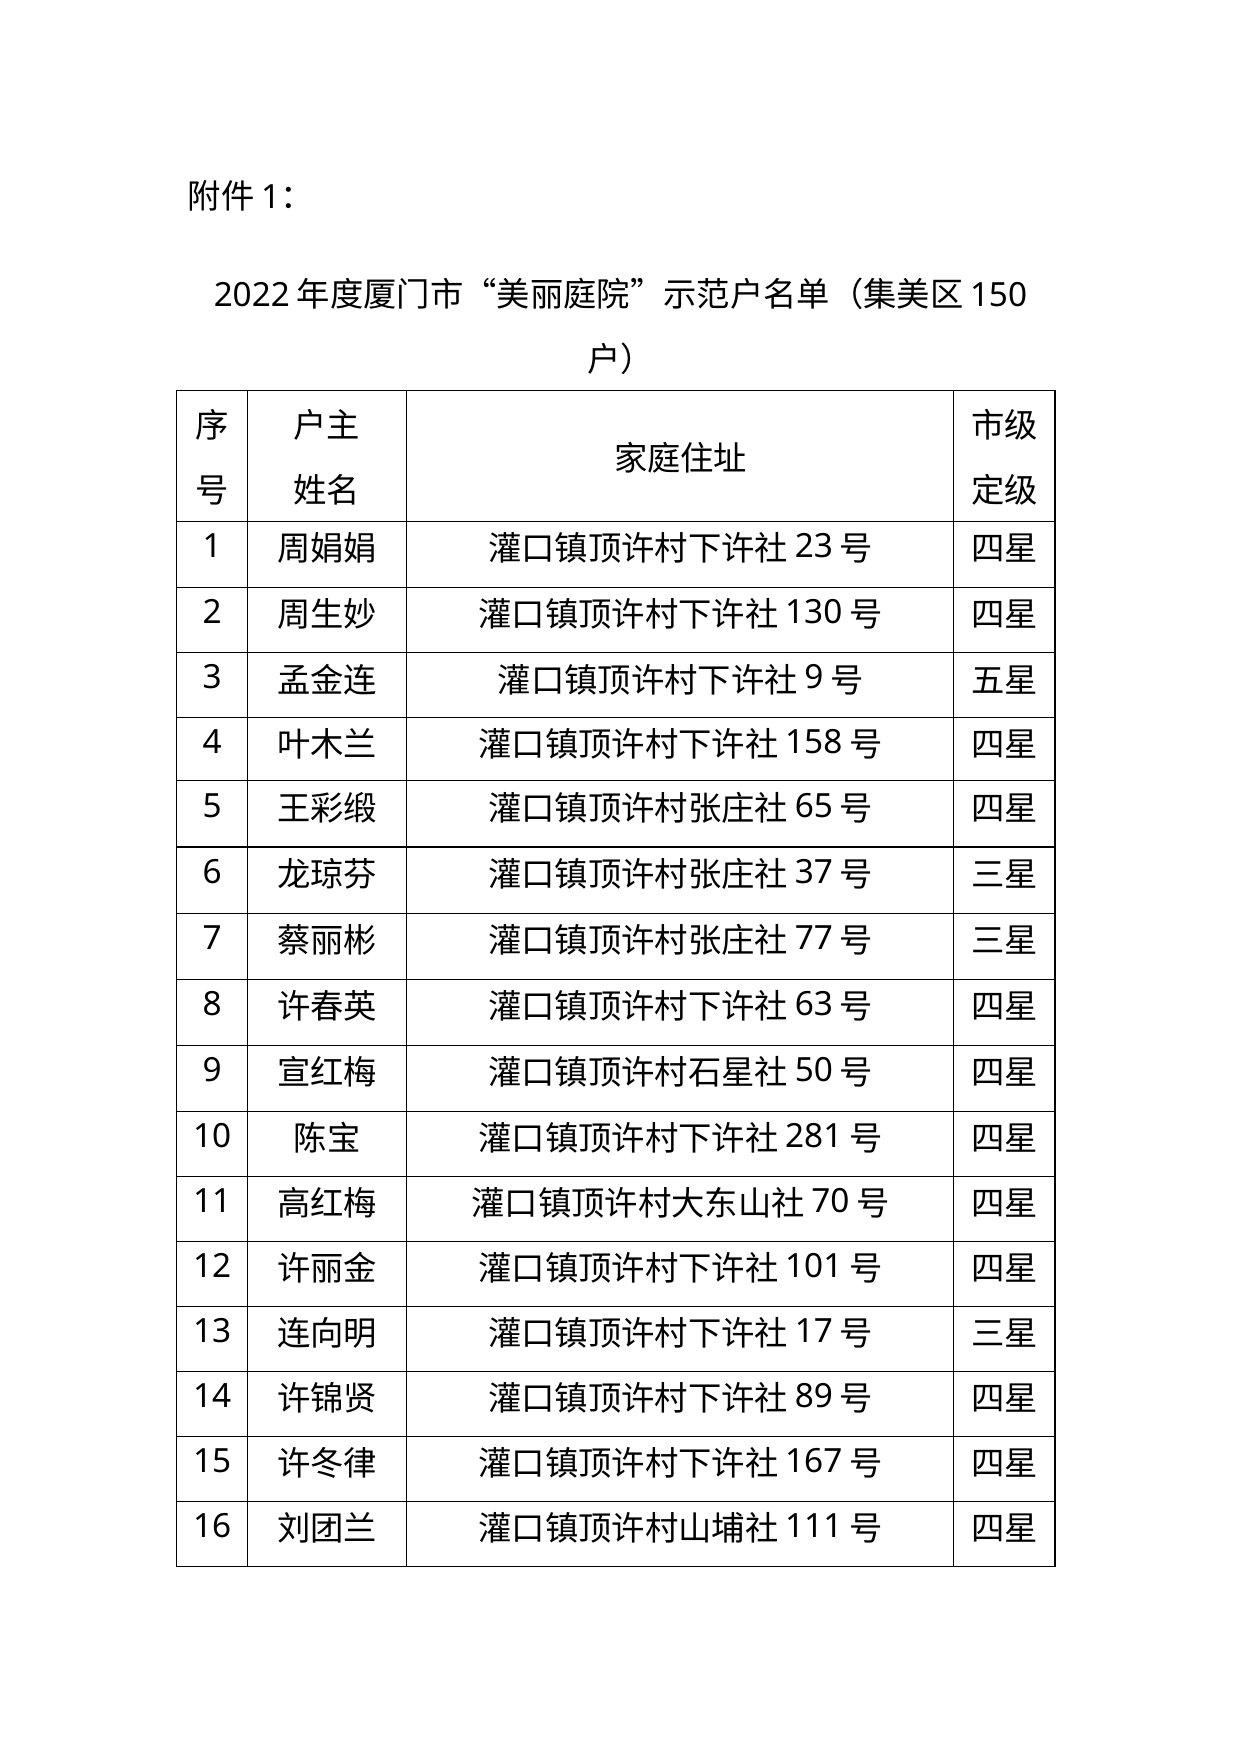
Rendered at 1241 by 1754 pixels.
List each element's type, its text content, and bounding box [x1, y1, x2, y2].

table_cell 灌口镇顶许村下许社17号 [407, 1307, 953, 1371]
table_cell 灌口镇顶许村大东山社70号 [407, 1177, 953, 1241]
table_cell 6 [177, 848, 247, 912]
table_cell 灌口镇顶许村下许社63号 [407, 980, 953, 1044]
table_cell 8 [177, 980, 247, 1044]
table_cell 2 [177, 588, 247, 652]
table_cell 3 [177, 653, 247, 717]
table_cell 四星 [954, 980, 1054, 1044]
table_cell 三星 [954, 848, 1054, 912]
table_cell 灌口镇顶许村山埔社111号 [407, 1502, 953, 1566]
table_cell 许丽金 [248, 1242, 406, 1306]
table_cell 四星 [954, 1112, 1054, 1176]
table_cell 龙琼芬 [248, 848, 406, 912]
table_cell 刘团兰 [248, 1502, 406, 1566]
table_cell 灌口镇顶许村张庄社77号 [407, 914, 953, 978]
table_cell 灌口镇顶许村下许社89号 [407, 1372, 953, 1436]
table_cell 灌口镇顶许村下许社23号 [407, 522, 953, 587]
table_cell 灌口镇顶许村石星社50号 [407, 1046, 953, 1111]
table_cell 灌口镇顶许村下许社101号 [407, 1242, 953, 1306]
text 2022年度厦门市“美丽庭院”示范户名单（集美区150户） [187, 259, 1053, 389]
table_header 序号 [177, 391, 247, 521]
table_cell 三星 [954, 1307, 1054, 1371]
table_cell 灌口镇顶许村下许社167号 [407, 1437, 953, 1501]
table_cell 宣红梅 [248, 1046, 406, 1111]
table_cell 三星 [954, 914, 1054, 978]
table_cell 灌口镇顶许村下许社130号 [407, 588, 953, 652]
table_cell 16 [177, 1502, 247, 1566]
table_cell 孟金连 [248, 653, 406, 717]
table_cell 四星 [954, 1372, 1054, 1436]
table_cell 四星 [954, 1502, 1054, 1566]
table_cell 许锦贤 [248, 1372, 406, 1436]
table_cell 4 [177, 718, 247, 780]
table_header 户主 姓名 [248, 391, 406, 521]
table_cell 11 [177, 1177, 247, 1241]
table_cell 12 [177, 1242, 247, 1306]
table_cell 13 [177, 1307, 247, 1371]
table_cell 周娟娟 [248, 522, 406, 587]
table_cell 王彩缎 [248, 781, 406, 846]
table_cell 9 [177, 1046, 247, 1111]
table_cell 1 [177, 522, 247, 587]
table_cell 灌口镇顶许村张庄社65号 [407, 781, 953, 846]
table_cell 10 [177, 1112, 247, 1176]
table_cell 灌口镇顶许村张庄社37号 [407, 848, 953, 912]
table_header 家庭住址 [407, 391, 953, 521]
table_cell 蔡丽彬 [248, 914, 406, 978]
table_cell 叶木兰 [248, 718, 406, 780]
table_cell 四星 [954, 1177, 1054, 1241]
table_cell 5 [177, 781, 247, 846]
table_cell 四星 [954, 1242, 1054, 1306]
text 附件1： [187, 162, 1053, 227]
table_cell 四星 [954, 1437, 1054, 1501]
table_cell 陈宝 [248, 1112, 406, 1176]
table_cell 周生妙 [248, 588, 406, 652]
table_cell 连向明 [248, 1307, 406, 1371]
table_cell 许冬律 [248, 1437, 406, 1501]
table_cell 四星 [954, 781, 1054, 846]
table_header 市级 定级 [954, 391, 1054, 521]
table_cell 五星 [954, 653, 1054, 717]
table_cell 许春英 [248, 980, 406, 1044]
table_cell 四星 [954, 588, 1054, 652]
table_cell 灌口镇顶许村下许社9号 [407, 653, 953, 717]
table_cell 高红梅 [248, 1177, 406, 1241]
table_cell 15 [177, 1437, 247, 1501]
table_cell 四星 [954, 522, 1054, 587]
table_cell 四星 [954, 718, 1054, 780]
table_cell 灌口镇顶许村下许社158号 [407, 718, 953, 780]
table_cell 灌口镇顶许村下许社281号 [407, 1112, 953, 1176]
table_cell 四星 [954, 1046, 1054, 1111]
table_cell 14 [177, 1372, 247, 1436]
table_cell 7 [177, 914, 247, 978]
